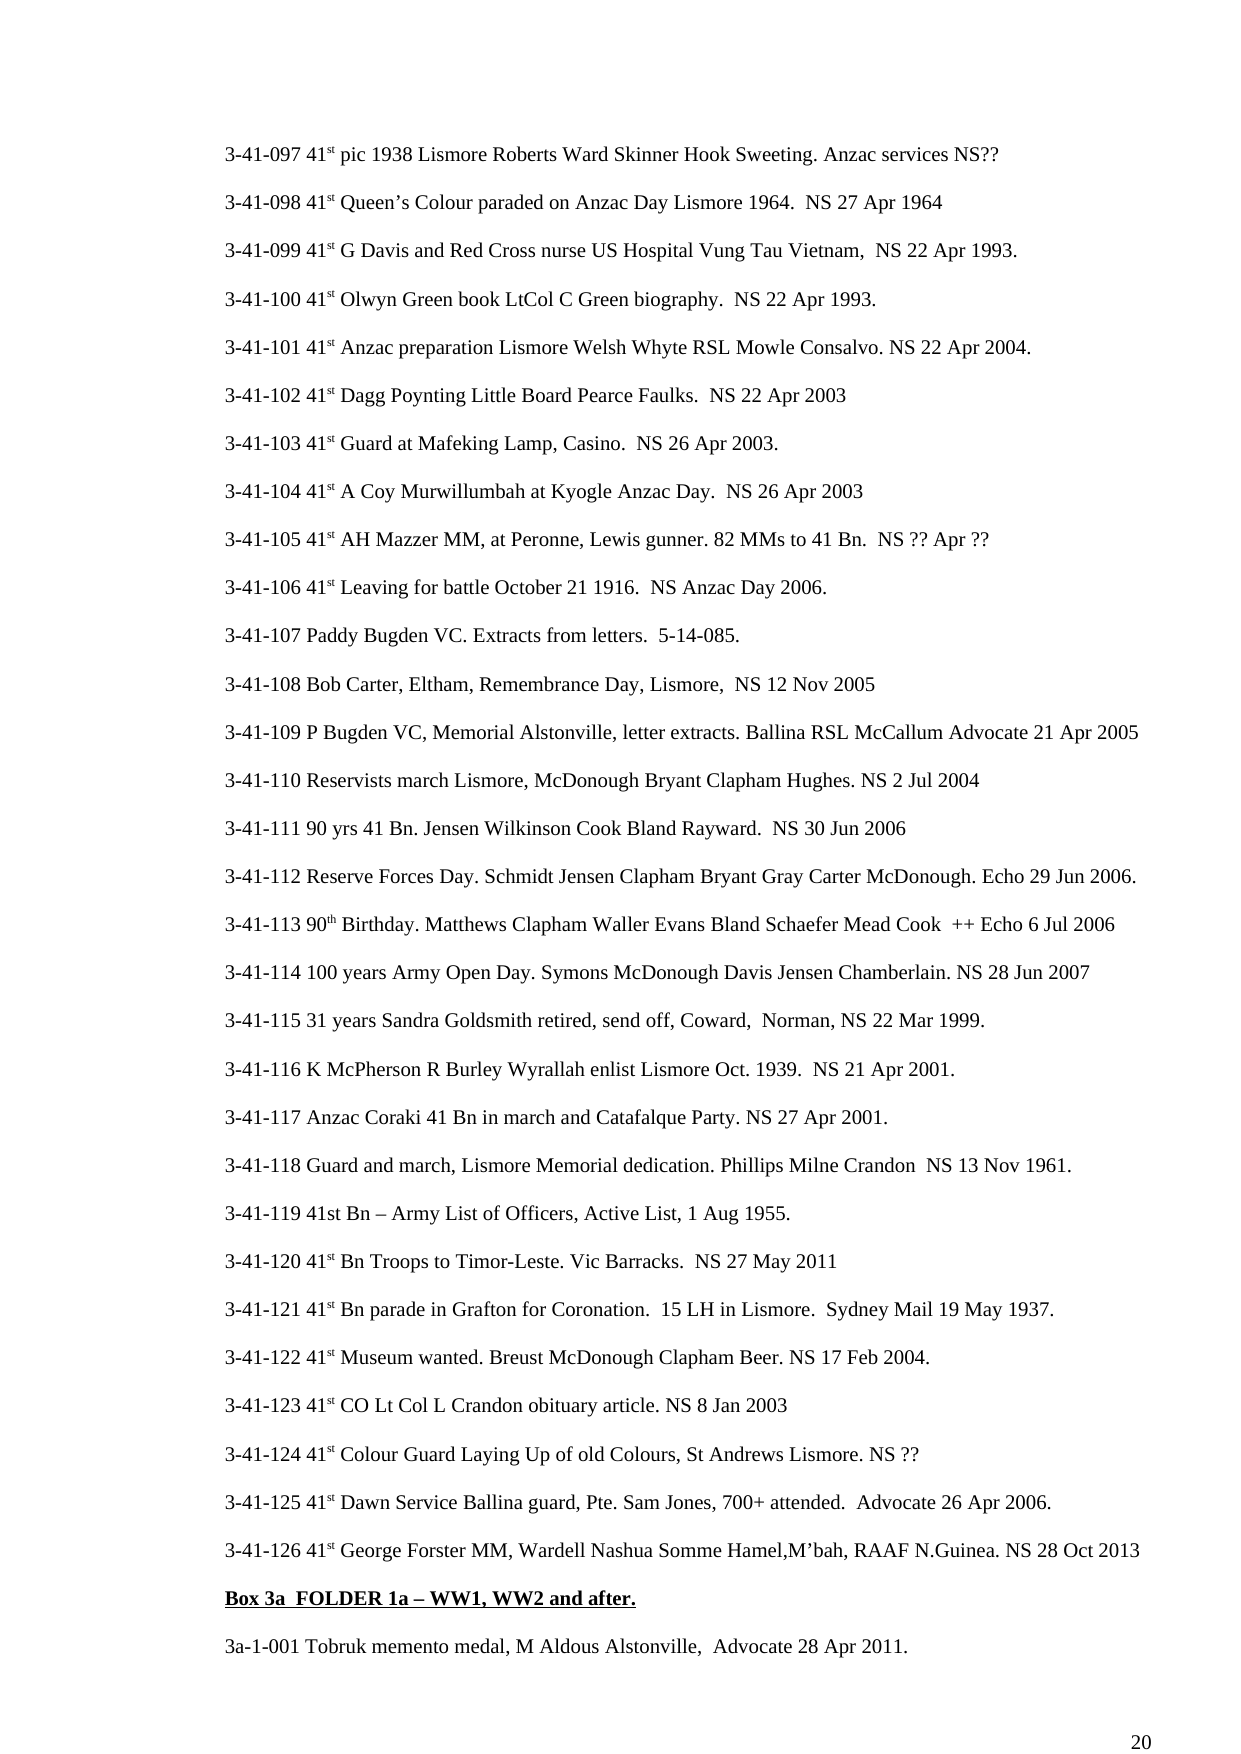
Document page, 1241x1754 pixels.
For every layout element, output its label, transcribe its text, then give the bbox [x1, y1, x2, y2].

text 3-41-120 41st Bn Troops to Timor-Leste. Vic Barracks. NS 27 May 2011 [224, 1249, 1152, 1273]
text 3-41-102 41st Dagg Poynting Little Board Pearce Faulks. NS 22 Apr 2003 [224, 383, 1152, 407]
text 3-41-126 41st George Forster MM, Wardell Nashua Somme Hamel,M’bah, RAAF N.Guinea. NS 28 Oct 2013 [224, 1538, 1152, 1562]
text 3a-1-001 Tobruk memento medal, M Aldous Alstonville, Advocate 28 Apr 2011. [224, 1634, 1152, 1658]
text 3-41-115 31 years Sandra Goldsmith retired, send off, Coward, Norman, NS 22 Mar 1999. [224, 1008, 1152, 1032]
text 3-41-118 Guard and march, Lismore Memorial dedication. Phillips Milne Crandon NS 13 Nov 1961. [224, 1153, 1152, 1177]
text 3-41-097 41st pic 1938 Lismore Roberts Ward Skinner Hook Sweeting. Anzac services NS?? [224, 142, 1152, 166]
text 3-41-119 41st Bn – Army List of Officers, Active List, 1 Aug 1955. [224, 1201, 1152, 1225]
text 3-41-111 90 yrs 41 Bn. Jensen Wilkinson Cook Bland Rayward. NS 30 Jun 2006 [224, 816, 1152, 840]
text Box 3a FOLDER 1a – WW1, WW2 and after. [224, 1586, 1152, 1610]
text 3-41-112 Reserve Forces Day. Schmidt Jensen Clapham Bryant Gray Carter McDonough. Echo 29 Jun 2006. [224, 864, 1152, 888]
text 3-41-117 Anzac Coraki 41 Bn in march and Catafalque Party. NS 27 Apr 2001. [224, 1105, 1152, 1129]
text 3-41-116 K McPherson R Burley Wyrallah enlist Lismore Oct. 1939. NS 21 Apr 2001. [224, 1057, 1152, 1081]
text 3-41-123 41st CO Lt Col L Crandon obituary article. NS 8 Jan 2003 [224, 1393, 1152, 1417]
text 3-41-122 41st Museum wanted. Breust McDonough Clapham Beer. NS 17 Feb 2004. [224, 1345, 1152, 1369]
text 3-41-103 41st Guard at Mafeking Lamp, Casino. NS 26 Apr 2003. [224, 431, 1152, 455]
text 3-41-105 41st AH Mazzer MM, at Peronne, Lewis gunner. 82 MMs to 41 Bn. NS ?? Apr ?? [224, 527, 1152, 551]
text 3-41-113 90th Birthday. Matthews Clapham Waller Evans Bland Schaefer Mead Cook ++ Echo 6 Jul 2006 [224, 912, 1152, 936]
text 3-41-104 41st A Coy Murwillumbah at Kyogle Anzac Day. NS 26 Apr 2003 [224, 479, 1152, 503]
text 3-41-125 41st Dawn Service Ballina guard, Pte. Sam Jones, 700+ attended. Advocate 26 Apr 2006. [224, 1490, 1152, 1514]
text 3-41-121 41st Bn parade in Grafton for Coronation. 15 LH in Lismore. Sydney Mail 19 May 1937. [224, 1297, 1152, 1321]
text 3-41-110 Reservists march Lismore, McDonough Bryant Clapham Hughes. NS 2 Jul 2004 [224, 768, 1152, 792]
text 3-41-099 41st G Davis and Red Cross nurse US Hospital Vung Tau Vietnam, NS 22 Apr 1993. [224, 238, 1152, 262]
text 3-41-124 41st Colour Guard Laying Up of old Colours, St Andrews Lismore. NS ?? [224, 1442, 1152, 1466]
text 3-41-107 Paddy Bugden VC. Extracts from letters. 5-14-085. [224, 623, 1152, 647]
text 3-41-108 Bob Carter, Eltham, Remembrance Day, Lismore, NS 12 Nov 2005 [224, 672, 1152, 696]
text 3-41-109 P Bugden VC, Memorial Alstonville, letter extracts. Ballina RSL McCallum Advocate 21 Apr 2005 [224, 720, 1152, 744]
text 3-41-114 100 years Army Open Day. Symons McDonough Davis Jensen Chamberlain. NS 28 Jun 2007 [224, 960, 1152, 984]
text 3-41-106 41st Leaving for battle October 21 1916. NS Anzac Day 2006. [224, 575, 1152, 599]
text 3-41-101 41st Anzac preparation Lismore Welsh Whyte RSL Mowle Consalvo. NS 22 Apr 2004. [224, 335, 1152, 359]
text 3-41-100 41st Olwyn Green book LtCol C Green biography. NS 22 Apr 1993. [224, 287, 1152, 311]
text 3-41-098 41st Queen’s Colour paraded on Anzac Day Lismore 1964. NS 27 Apr 1964 [224, 190, 1152, 214]
